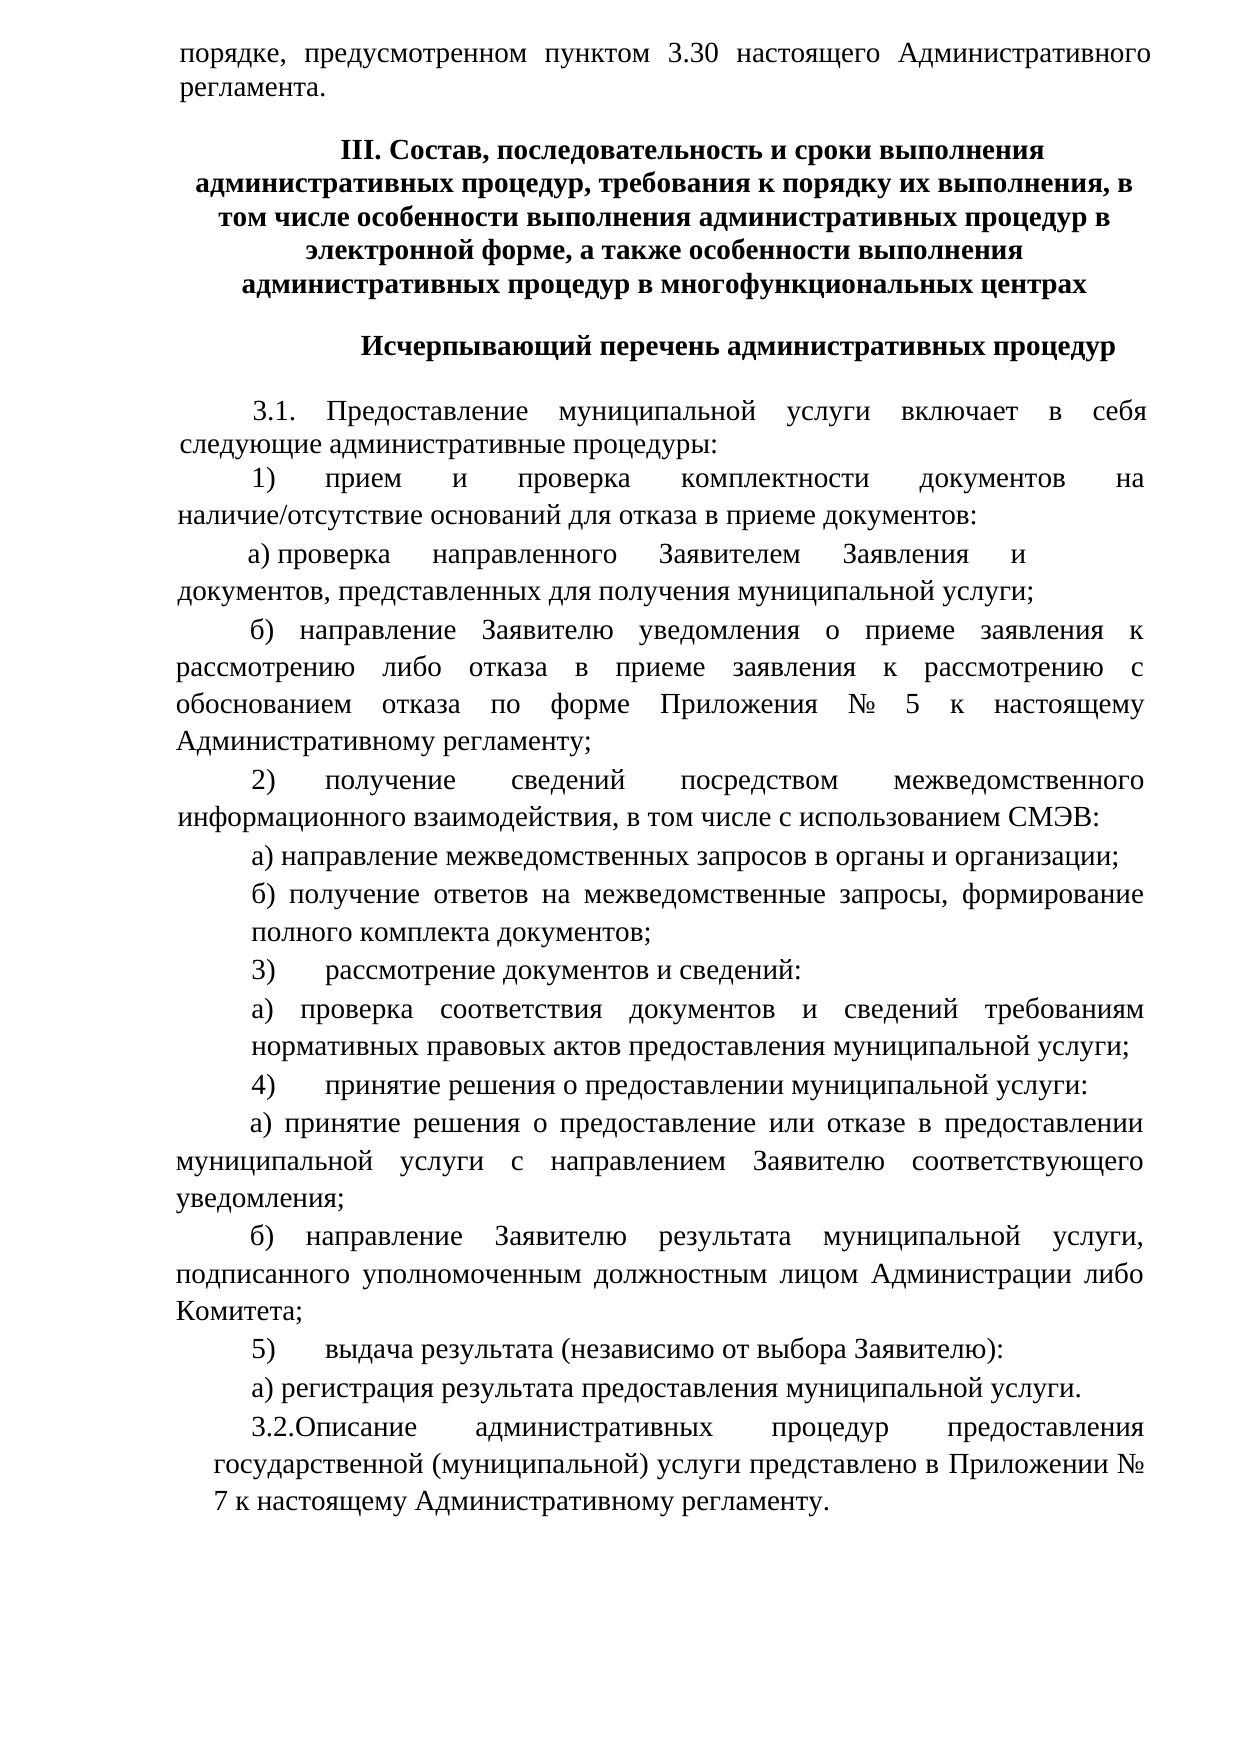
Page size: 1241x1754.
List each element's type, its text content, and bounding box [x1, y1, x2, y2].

list выдача результата (независимо от выбора Заявителю): [177, 1332, 1145, 1365]
list принятие решения о предоставлении муниципальной услуги: [177, 1067, 1145, 1100]
text б) направление Заявителю результата муниципальной услуги, подписанного уполномоченным должностным лицом Администрации либо Комитета; [176, 1218, 1145, 1326]
text а) проверка направленного Заявителем Заявления и документов, представленных для получения муниципальной услуги; [177, 536, 1152, 607]
text б) получение ответов на межведомственные запросы, формирование полного комплекта документов; [251, 877, 1145, 947]
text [179, 36, 1152, 103]
text 3.1. Предоставление муниципальной услуги включает в себя следующие административные процедуры: [179, 393, 1147, 460]
text а) регистрация результата предоставления муниципальной услуги. [251, 1370, 1145, 1404]
list рассмотрение документов и сведений: [177, 952, 1145, 986]
text б) направление Заявителю уведомления о приеме заявления к рассмотрению либо отказа в приеме заявления к рассмотрению с обоснованием отказа по форме Приложения № 5 к настоящему Административному регламенту; [176, 612, 1145, 757]
text а) проверка соответствия документов и сведений требованиям нормативных правовых актов предоставления муниципальной услуги; [251, 991, 1145, 1062]
text а) направление межведомственных запросов в органы и организации; [251, 838, 1145, 871]
list прием и проверка комплектности документов на наличие/отсутствие оснований для отказа в приеме документов: [177, 460, 1145, 531]
text 3.2.Описание административных процедур предоставления государственной (муниципальной) услуги представлено в Приложении № 7 к настоящему Административному регламенту. [213, 1409, 1145, 1517]
list получение сведений посредством межведомственного информационного взаимодействия, в том числе с использованием СМЭВ: [177, 762, 1145, 833]
text III. Состав, последовательность и сроки выполнения административных процедур, требования к порядку их выполнения, в том числе особенности выполнения административных процедур в электронной форме, а также особенности выполнения административных процедур в многофункциональных центрах [177, 132, 1152, 299]
text Исчерпывающий перечень административных процедур [361, 333, 1152, 361]
text а) принятие решения о предоставление или отказе в предоставлении муниципальной услуги с направлением Заявителю соответствующего уведомления; [176, 1106, 1145, 1213]
